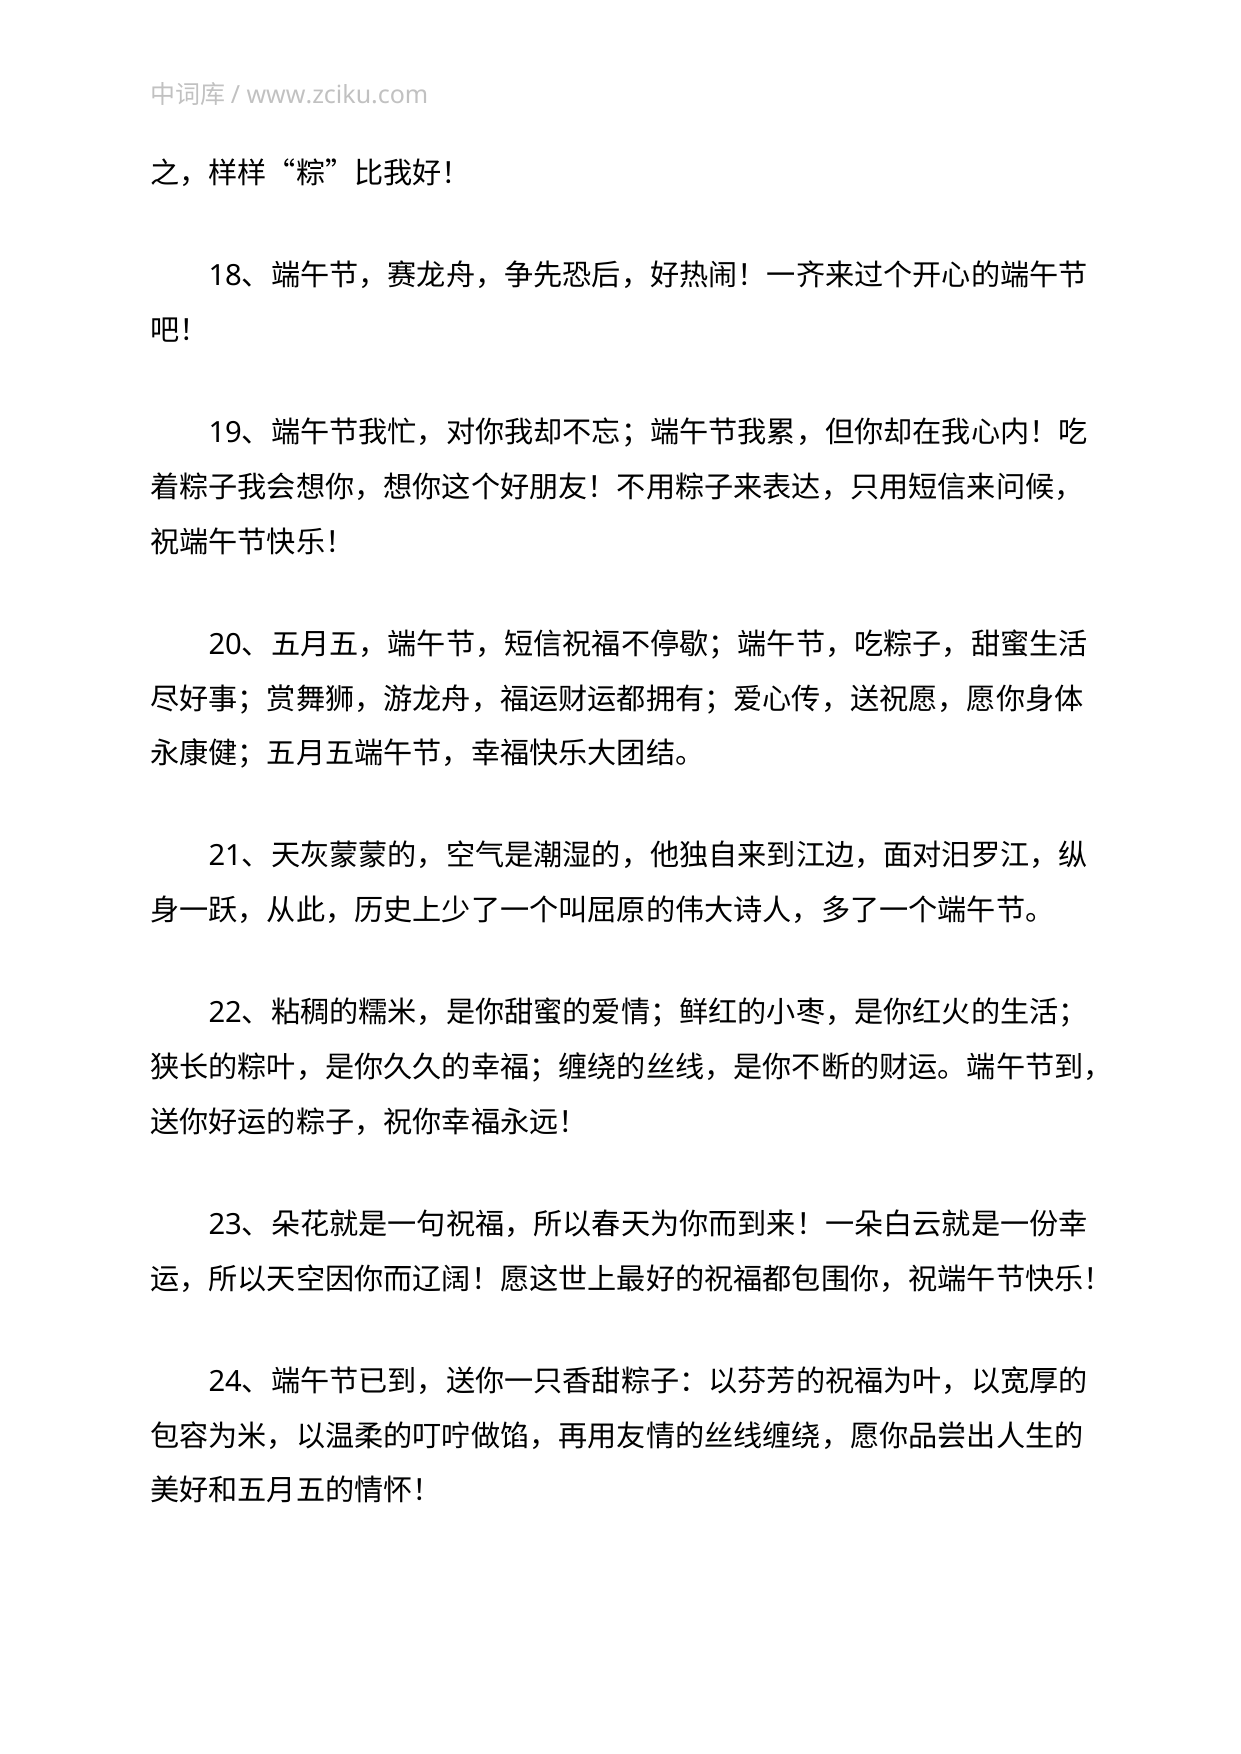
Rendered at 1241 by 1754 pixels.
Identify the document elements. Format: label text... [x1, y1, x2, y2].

text 22、粘稠的糯米，是你甜蜜的爱情；鲜红的小枣，是你红火的生活；狭长的粽叶，是你久久的幸福；缠绕的丝线，是你不断的财运。端午节到，送你好运的粽子，祝你幸福永远！ [150, 989, 1090, 1141]
text 19、端午节我忙，对你我却不忘；端午节我累，但你却在我心内！吃着粽子我会想你，想你这个好朋友！不用粽子来表达，只用短信来问候，祝端午节快乐！ [150, 408, 1090, 561]
text 24、端午节已到，送你一只香甜粽子：以芬芳的祝福为叶，以宽厚的包容为米，以温柔的叮咛做馅，再用友情的丝线缠绕，愿你品尝出人生的美好和五月五的情怀！ [150, 1357, 1090, 1509]
text 21、天灰蒙蒙的，空气是潮湿的，他独自来到江边，面对汨罗江，纵身一跃，从此，历史上少了一个叫屈原的伟大诗人，多了一个端午节。 [150, 832, 1090, 929]
text 18、端午节，赛龙舟，争先恐后，好热闹！一齐来过个开心的端午节吧！ [150, 252, 1090, 349]
text 23、朵花就是一句祝福，所以春天为你而到来！一朵白云就是一份幸运，所以天空因你而辽阔！愿这世上最好的祝福都包围你，祝端午节快乐！ [150, 1200, 1090, 1298]
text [150, 150, 1090, 192]
text 20、五月五，端午节，短信祝福不停歇；端午节，吃粽子，甜蜜生活尽好事；赏舞狮，游龙舟，福运财运都拥有；爱心传，送祝愿，愿你身体永康健；五月五端午节，幸福快乐大团结。 [150, 620, 1090, 772]
